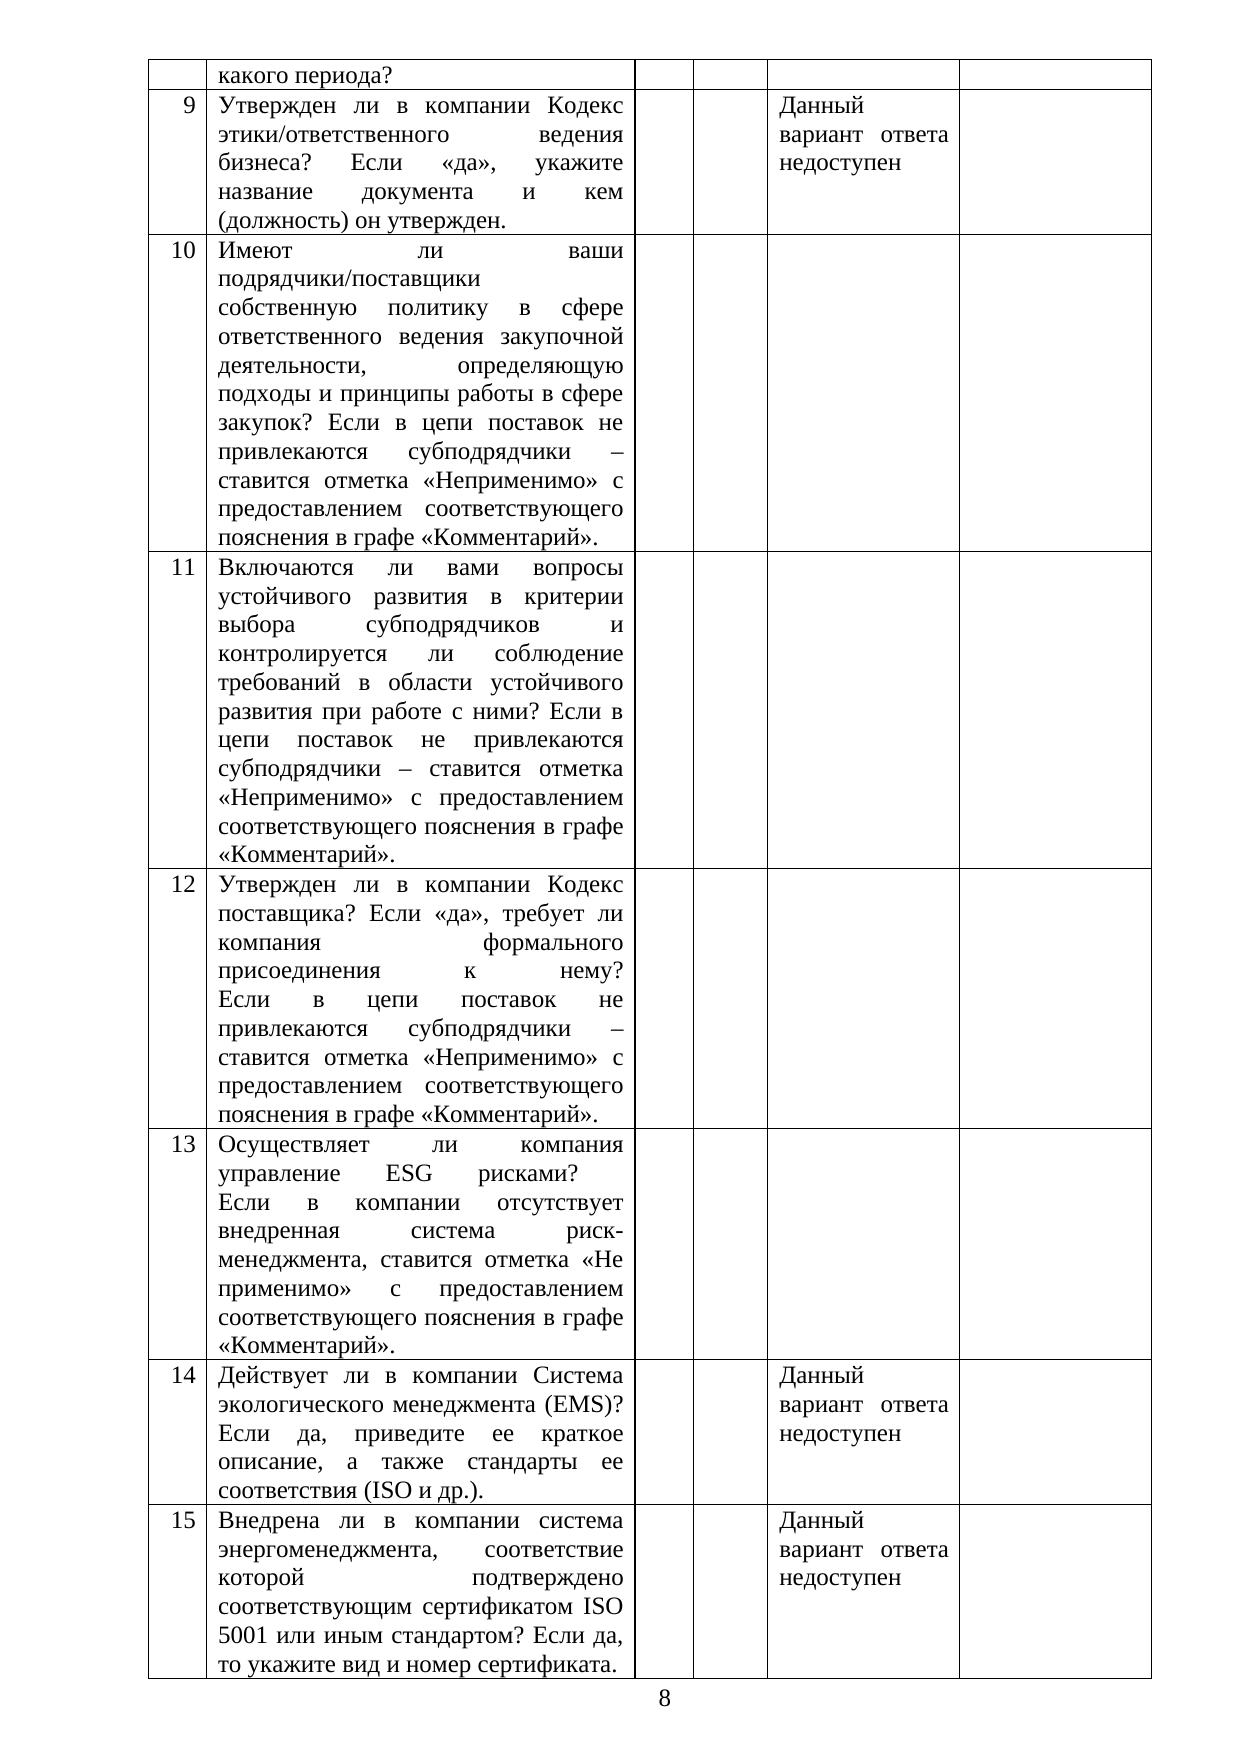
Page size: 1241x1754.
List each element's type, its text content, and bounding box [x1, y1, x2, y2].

table_cell [768, 235, 959, 551]
table_cell [636, 60, 693, 89]
table_cell [694, 235, 767, 551]
table_cell 12 [149, 869, 206, 1128]
table_cell 11 [149, 552, 206, 868]
table_cell [636, 869, 693, 1128]
table_cell [694, 90, 767, 234]
table_cell [636, 1360, 693, 1504]
table_cell [636, 235, 693, 551]
table_cell 13 [149, 1129, 206, 1359]
table_cell Действует ли в компании Система экологического менеджмента (EMS)? Если да, приведите ее краткое описание, а также стандарты ее соответствия (ISO и др.). [207, 1360, 634, 1504]
table_cell [694, 552, 767, 868]
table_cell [768, 1505, 959, 1677]
table_cell Утвержден ли в компании Кодекс поставщика? Если «да», требует ли компания формального присоединения к нему? Если в цепи поставок не привлекаются субподрядчики – ставится отметка «Неприменимо» с предоставлением соответствующего пояснения в графе «Комментарий». [207, 869, 634, 1128]
table_cell [694, 1129, 767, 1359]
table_cell [768, 1129, 959, 1359]
table_cell [960, 1505, 1151, 1677]
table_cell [768, 90, 959, 234]
table_cell Внедрена ли в компании система энергоменеджмента, соответствие которой подтверждено соответствующим сертификатом ISO 5001 или иным стандартом? Если да, то укажите вид и номер сертификата. [207, 1505, 634, 1677]
table_cell [960, 1129, 1151, 1359]
table_cell [636, 1129, 693, 1359]
table_cell [960, 552, 1151, 868]
table_cell [960, 60, 1151, 89]
table_cell [694, 60, 767, 89]
table_cell [694, 869, 767, 1128]
table_cell 15 [149, 1505, 206, 1677]
table_cell Утвержден ли в компании Кодекс этики/ответственного ведения бизнеса? Если «да», укажите название документа и кем (должность) он утвержден. [207, 90, 634, 234]
table_cell [960, 1360, 1151, 1504]
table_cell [207, 60, 634, 89]
table_cell Данный вариант ответа недоступен [768, 1360, 959, 1504]
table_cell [768, 60, 959, 89]
table_cell 10 [149, 235, 206, 551]
table_cell Имеют ли ваши подрядчики/поставщики собственную политику в сфере ответственного ведения закупочной деятельности, определяющую подходы и принципы работы в сфере закупок? Если в цепи поставок не привлекаются субподрядчики – ставится отметка «Неприменимо» с предоставлением соответствующего пояснения в графе «Комментарий». [207, 235, 634, 551]
table_cell [960, 869, 1151, 1128]
table_cell Включаются ли вами вопросы устойчивого развития в критерии выбора субподрядчиков и контролируется ли соблюдение требований в области устойчивого развития при работе с ними? Если в цепи поставок не привлекаются субподрядчики – ставится отметка «Неприменимо» с предоставлением соответствующего пояснения в графе «Комментарий». [207, 552, 634, 868]
table_cell Осуществляет ли компания управление ESG рисками? Если в компании отсутствует внедренная система риск-менеджмента, ставится отметка «Не применимо» с предоставлением соответствующего пояснения в графе «Комментарий». [207, 1129, 634, 1359]
table_cell 8 [149, 60, 206, 89]
table_cell [694, 1505, 767, 1677]
table_cell 9 [149, 90, 206, 234]
table_cell [694, 1360, 767, 1504]
table_cell [960, 90, 1151, 234]
table_cell [636, 1505, 693, 1677]
table_cell [768, 869, 959, 1128]
table_cell [636, 552, 693, 868]
table_cell [960, 235, 1151, 551]
table_cell [636, 90, 693, 234]
table_cell 14 [149, 1360, 206, 1504]
table_cell [768, 552, 959, 868]
